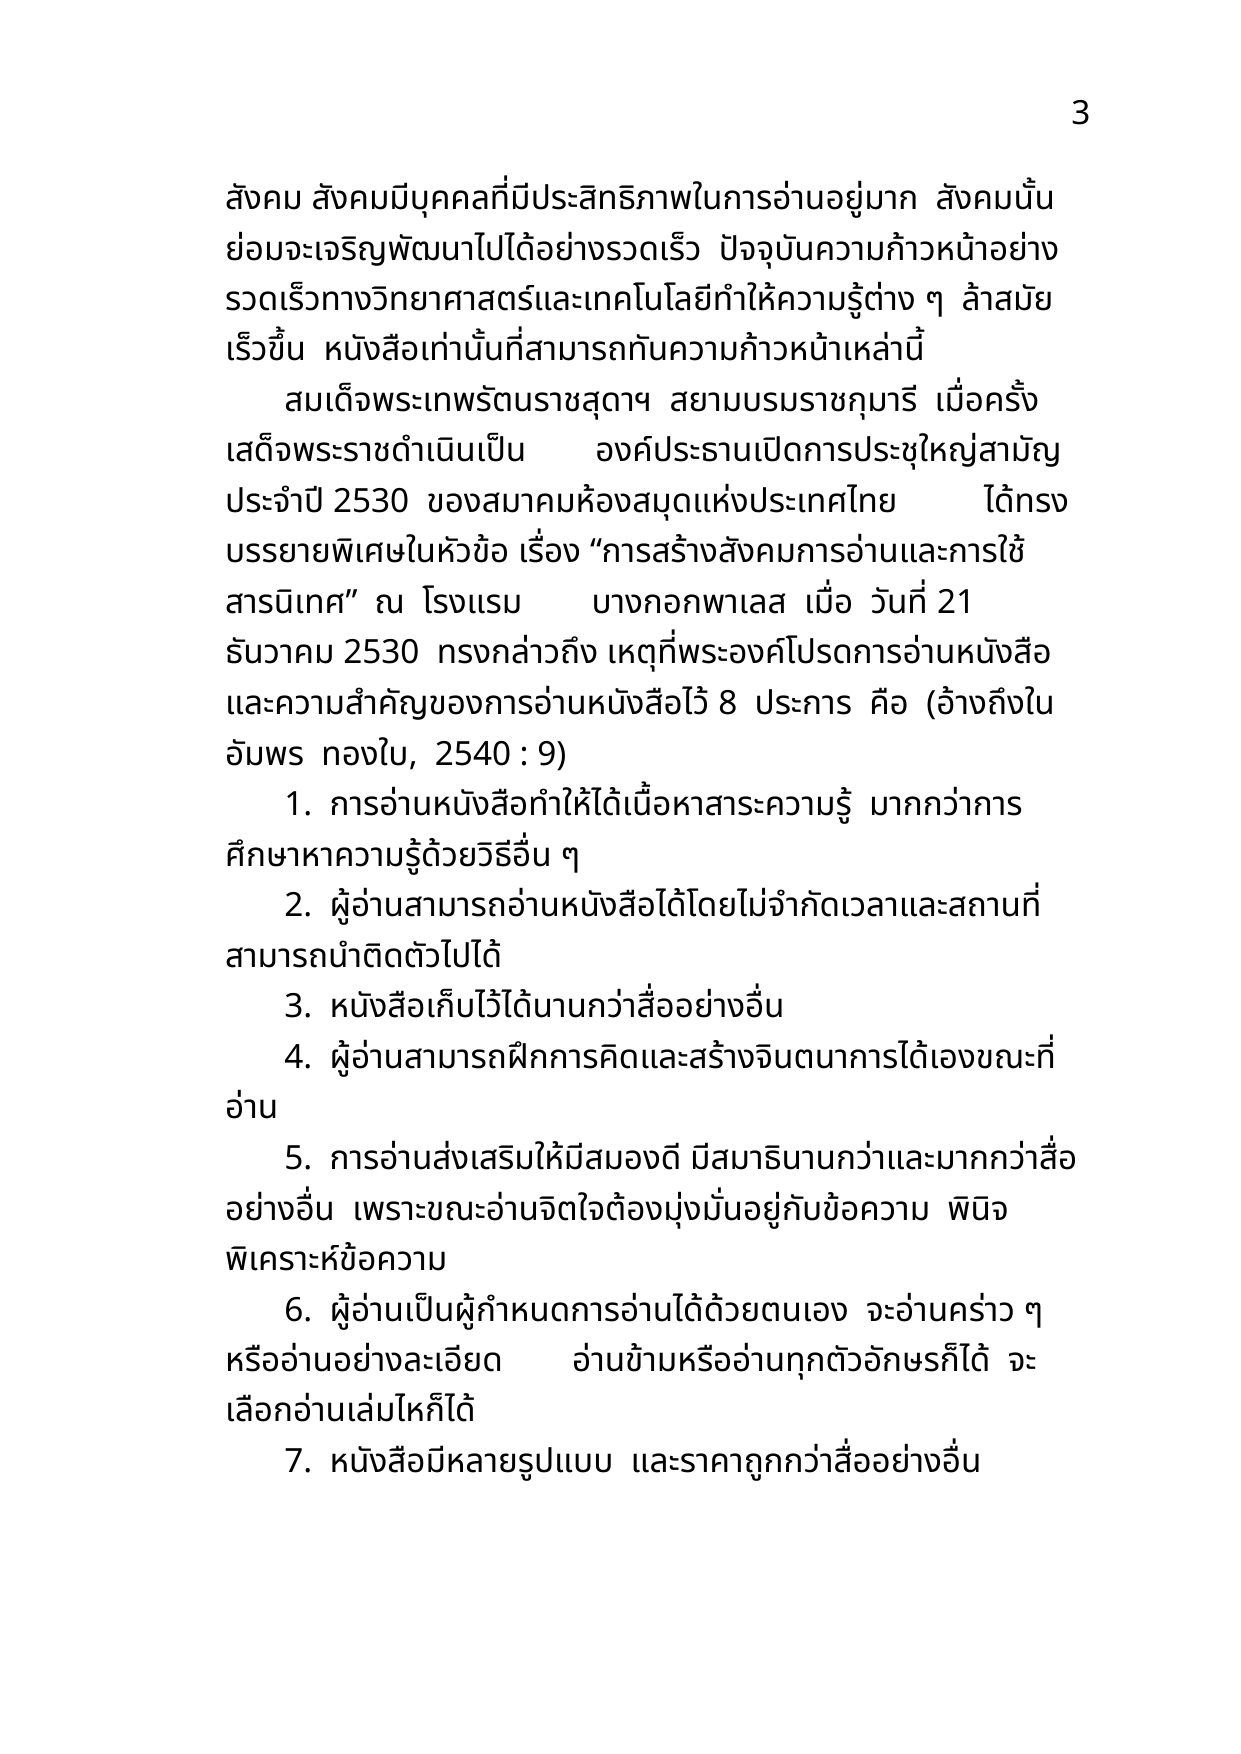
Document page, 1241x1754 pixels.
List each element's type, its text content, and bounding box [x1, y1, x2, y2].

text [225, 174, 1090, 376]
text 5. การอ่านส่งเสริมให้มีสมองดี มีสมาธินานกว่าและมากกว่าสื่ออย่างอื่น เพราะขณะอ่านจิตใจต้องมุ่งมั่นอยู่กับข้อความ พินิจพิเคราะห์ข้อความ [225, 1134, 1090, 1285]
text 6. ผู้อ่านเป็นผู้กำหนดการอ่านได้ด้วยตนเอง จะอ่านคร่าว ๆ หรืออ่านอย่างละเอียด อ่านข้ามหรืออ่านทุกตัวอักษรก็ได้ จะเลือกอ่านเล่มไหก็ได้ [225, 1285, 1090, 1437]
text 2. ผู้อ่านสามารถอ่านหนังสือได้โดยไม่จำกัดเวลาและสถานที่ สามารถนำติดตัวไปได้ [225, 881, 1090, 982]
text 7. หนังสือมีหลายรูปแบบ และราคาถูกกว่าสื่ออย่างอื่น [225, 1437, 1090, 1487]
text 3. หนังสือเก็บไว้ได้นานกว่าสื่ออย่างอื่น [225, 982, 1090, 1033]
text สมเด็จพระเทพรัตนราชสุดาฯ สยามบรมราชกุมารี เมื่อครั้งเสด็จพระราชดำเนินเป็น องค์ประธานเปิดการประชุใหญ่สามัญประจำปี 2530 ของสมาคมห้องสมุดแห่งประเทศไทย ได้ทรงบรรยายพิเศษในหัวข้อ เรื่อง “การสร้างสังคมการอ่านและการใช้สารนิเทศ” ณ โรงแรม บางกอกพาเลส เมื่อ วันที่ 21 ธันวาคม 2530 ทรงกล่าวถึง เหตุที่พระองค์โปรดการอ่านหนังสือ และความสำคัญของการอ่านหนังสือไว้ 8 ประการ คือ (อ้างถึงใน อัมพร ทองใบ, 2540 : 9) [225, 376, 1090, 780]
text 1. การอ่านหนังสือทำให้ได้เนื้อหาสาระความรู้ มากกว่าการศึกษาหาความรู้ด้วยวิธีอื่น ๆ [225, 780, 1090, 881]
text 4. ผู้อ่านสามารถฝึกการคิดและสร้างจินตนาการได้เองขณะที่อ่าน [225, 1033, 1090, 1134]
